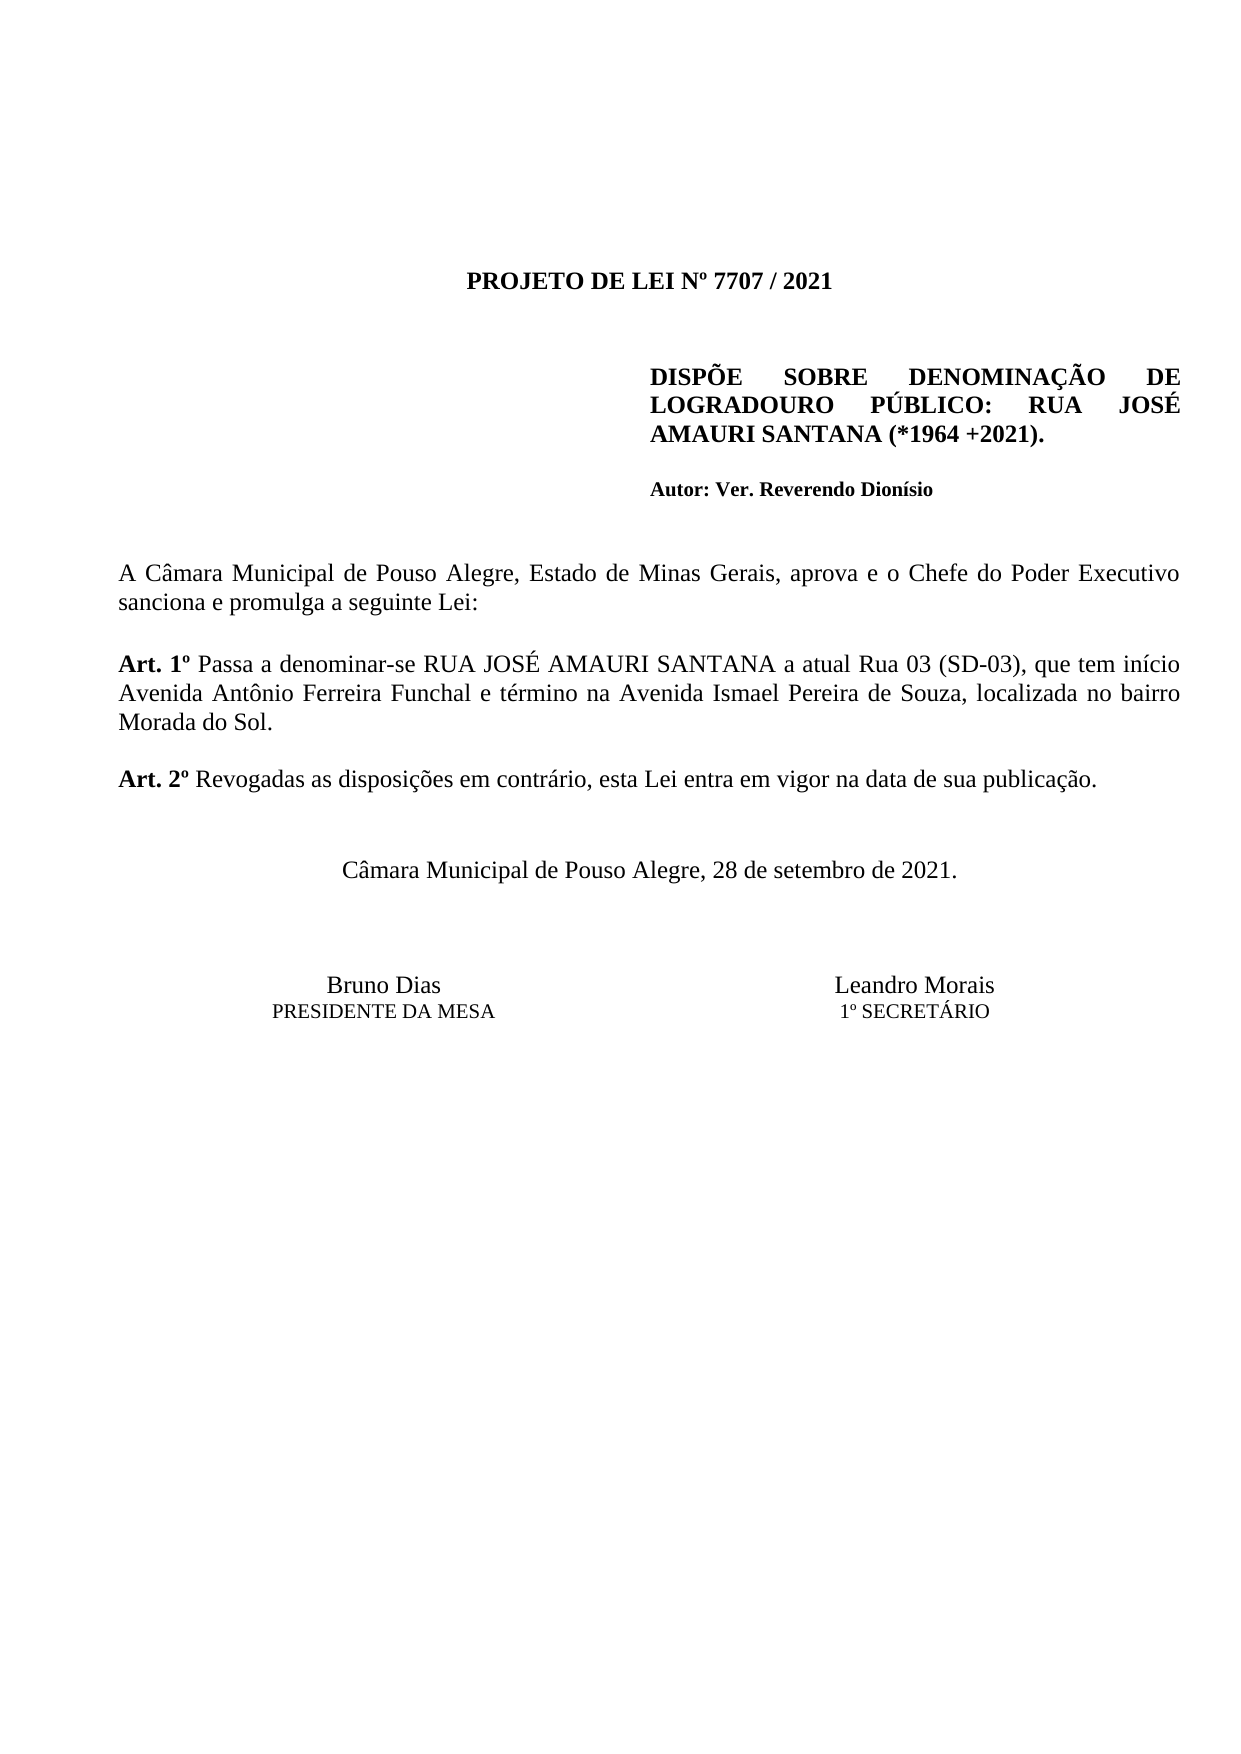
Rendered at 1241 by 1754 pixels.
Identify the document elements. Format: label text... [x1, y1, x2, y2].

text A Câmara Municipal de Pouso Alegre, Estado de Minas Gerais, aprova e o Chefe do Poder Executivo sanciona e promulga a seguinte Lei: [118, 558, 1181, 616]
text Autor: Ver. Reverendo Dionísio [650, 477, 1181, 501]
text DISPÕE SOBRE DENOMINAÇÃO DE LOGRADOURO PÚBLICO: RUA JOSÉ AMAURI SANTANA (*1964 +2021). [650, 362, 1181, 448]
text PROJETO DE LEI Nº 7707 / 2021 [118, 266, 1181, 294]
text Câmara Municipal de Pouso Alegre, 28 de setembro de 2021. [118, 855, 1181, 884]
table_cell 1º SECRETÁRIO [649, 999, 1180, 1023]
table_header Bruno Dias [118, 970, 649, 999]
table_header Leandro Morais [649, 970, 1180, 999]
text Art. 2º Revogadas as disposições em contrário, esta Lei entra em vigor na data de sua publicação. [118, 764, 1181, 793]
table_cell PRESIDENTE DA MESA [118, 999, 649, 1023]
text Art. 1º Passa a denominar-se RUA JOSÉ AMAURI SANTANA a atual Rua 03 (SD-03), que tem início Avenida Antônio Ferreira Funchal e término na Avenida Ismael Pereira de Souza, localizada no bairro Morada do Sol. [118, 649, 1181, 736]
